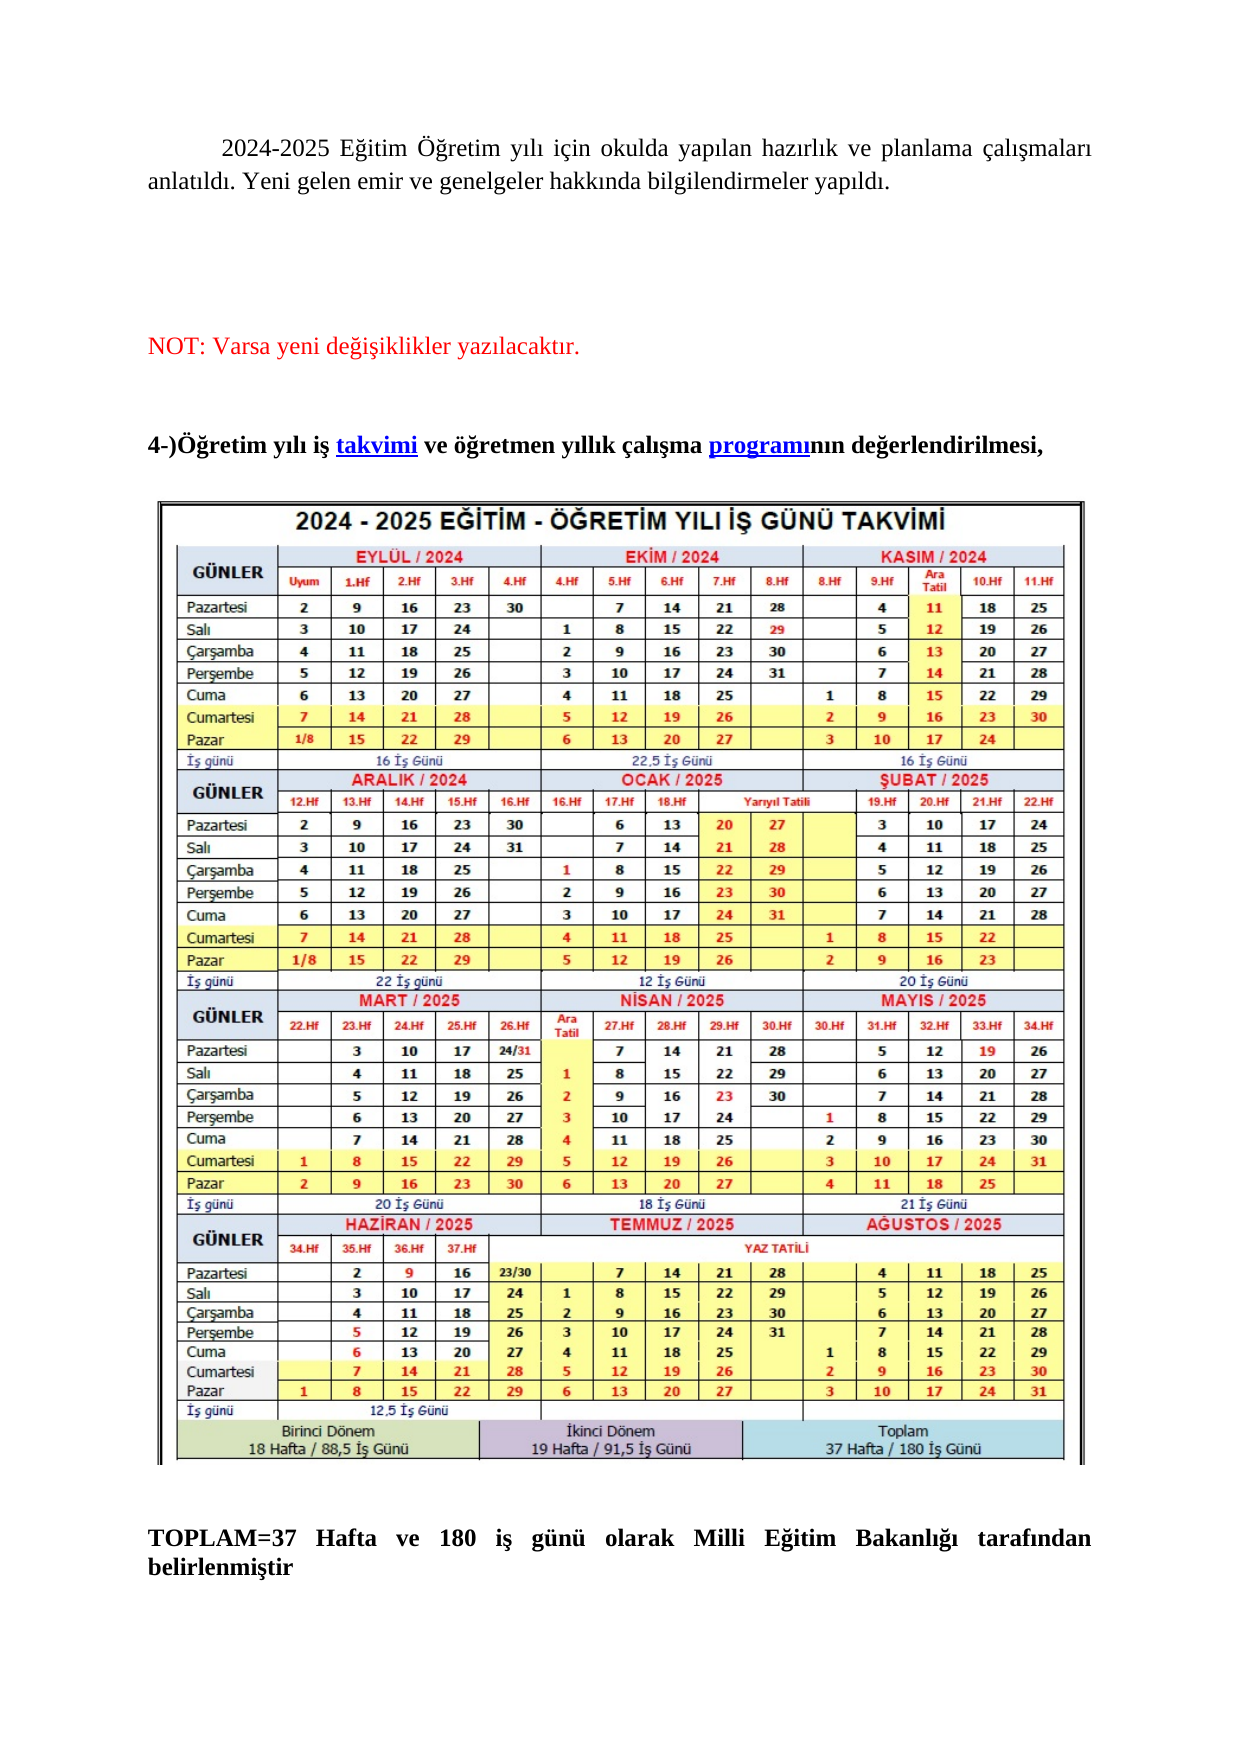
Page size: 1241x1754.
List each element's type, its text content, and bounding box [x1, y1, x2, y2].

text TOPLAM=37 Hafta ve 180 iş günü olarak Milli Eğitim Bakanlığı tarafından belirlenmiştir [148, 1523, 1093, 1581]
picture [147, 487, 1093, 1465]
text 4-)Öğretim yılı iş takvimi ve öğretmen yıllık çalışma programının değerlendirilmesi, [148, 430, 1093, 459]
text 2024-2025 Eğitim Öğretim yılı için okulda yapılan hazırlık ve planlama çalışmaları anlatıldı. Yeni gelen emir ve genelgeler hakkında bilgilendirmeler yapıldı. [148, 133, 1093, 195]
text NOT: Varsa yeni değişiklikler yazılacaktır. [148, 331, 1093, 360]
